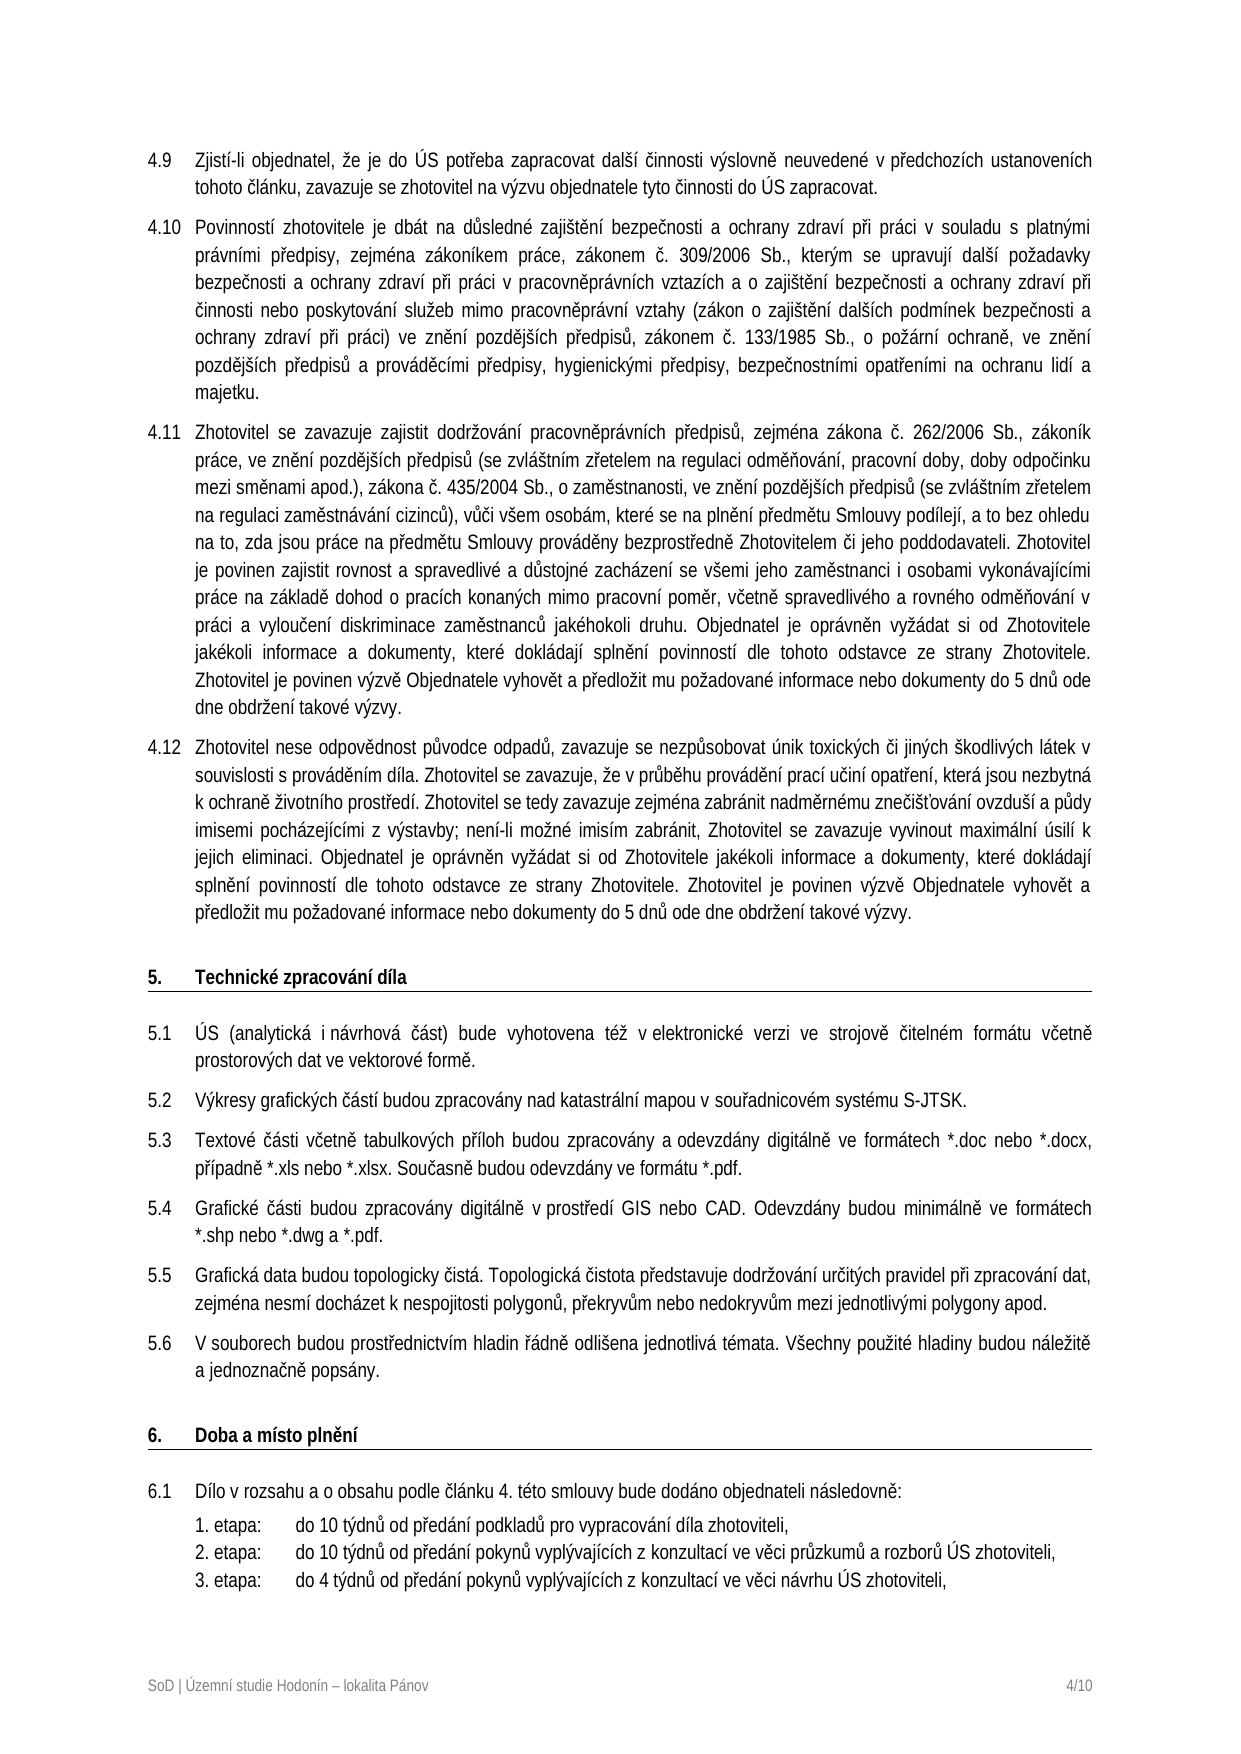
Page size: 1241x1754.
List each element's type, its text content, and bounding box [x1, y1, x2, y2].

list V souborech budou prostřednictvím hladin řádně odlišena jednotlivá témata. Všechny použité hladiny budou náležitě a jednoznačně popsány. [148, 1331, 1092, 1382]
list Povinností zhotovitele je dbát na důsledné zajištění bezpečnosti a ochrany zdraví při práci v souladu s platnými právními předpisy, zejména zákoníkem práce, zákonem č. 309/2006 Sb., kterým se upravují další požadavky bezpečnosti a ochrany zdraví při práci v pracovněprávních vztazích a o zajištění bezpečnosti a ochrany zdraví při činnosti nebo poskytování služeb mimo pracovněprávní vztahy (zákon o zajištění dalších podmínek bezpečnosti a ochrany zdraví při práci) ve znění pozdějších předpisů, zákonem č. 133/1985 Sb., o požární ochraně, ve znění pozdějších předpisů a prováděcími předpisy, hygienickými předpisy, bezpečnostními opatřeními na ochranu lidí a majetku. [148, 215, 1092, 404]
list Výkresy grafických částí budou zpracovány nad katastrální mapou v souřadnicovém systému S-JTSK. [148, 1088, 1092, 1112]
list Grafické části budou zpracovány digitálně v prostředí GIS nebo CAD. Odevzdány budou minimálně ve formátech *.shp nebo *.dwg a *.pdf. [148, 1196, 1092, 1247]
list Grafická data budou topologicky čistá. Topologická čistota představuje dodržování určitých pravidel při zpracování dat, zejména nesmí docházet k nespojitosti polygonů, překryvům nebo nedokryvům mezi jednotlivými polygony apod. [148, 1263, 1092, 1315]
text 1. etapa: do 10 týdnů od předání podkladů pro vypracování díla zhotoviteli, [195, 1513, 1092, 1537]
list Zhotovitel nese odpovědnost původce odpadů, zavazuje se nezpůsobovat únik toxických či jiných škodlivých látek v souvislosti s prováděním díla. Zhotovitel se zavazuje, že v průběhu provádění prací učiní opatření, která jsou nezbytná k ochraně životního prostředí. Zhotovitel se tedy zavazuje zejména zabránit nadměrnému znečišťování ovzduší a půdy imisemi pocházejícími z výstavby; není-li možné imisím zabránit, Zhotovitel se zavazuje vyvinout maximální úsilí k jejich eliminaci. Objednatel je oprávněn vyžádat si od Zhotovitele jakékoli informace a dokumenty, které dokládají splnění povinností dle tohoto odstavce ze strany Zhotovitele. Zhotovitel je povinen výzvě Objednatele vyhovět a předložit mu požadované informace nebo dokumenty do 5 dnů ode dne obdržení takové výzvy. [148, 735, 1092, 924]
list Dílo v rozsahu a o obsahu podle článku 4. této smlouvy bude dodáno objednateli následovně: [148, 1479, 1092, 1503]
text 3. etapa: do 4 týdnů od předání pokynů vyplývajících z konzultací ve věci návrhu ÚS zhotoviteli, [195, 1568, 1092, 1592]
list Technické zpracování díla [148, 965, 1092, 991]
list Textové části včetně tabulkových příloh budou zpracovány a odevzdány digitálně ve formátech *.doc nebo *.docx, případně *.xls nebo *.xlsx. Současně budou odevzdány ve formátu *.pdf. [148, 1128, 1092, 1180]
list ÚS (analytická i návrhová část) bude vyhotovena též v elektronické verzi ve strojově čitelném formátu včetně prostorových dat ve vektorové formě. [148, 1021, 1092, 1072]
list Zhotovitel se zavazuje zajistit dodržování pracovněprávních předpisů, zejména zákona č. 262/2006 Sb., zákoník práce, ve znění pozdějších předpisů (se zvláštním zřetelem na regulaci odměňování, pracovní doby, doby odpočinku mezi směnami apod.), zákona č. 435/2004 Sb., o zaměstnanosti, ve znění pozdějších předpisů (se zvláštním zřetelem na regulaci zaměstnávání cizinců), vůči všem osobám, které se na plnění předmětu Smlouvy podílejí, a to bez ohledu na to, zda jsou práce na předmětu Smlouvy prováděny bezprostředně Zhotovitelem či jeho poddodavateli. Zhotovitel je povinen zajistit rovnost a spravedlivé a důstojné zacházení se všemi jeho zaměstnanci i osobami vykonávajícími práce na základě dohod o pracích konaných mimo pracovní poměr, včetně spravedlivého a rovného odměňování v práci a vyloučení diskriminace zaměstnanců jakéhokoli druhu. Objednatel je oprávněn vyžádat si od Zhotovitele jakékoli informace a dokumenty, které dokládají splnění povinností dle tohoto odstavce ze strany Zhotovitele. Zhotovitel je povinen výzvě Objednatele vyhovět a předložit mu požadované informace nebo dokumenty do 5 dnů ode dne obdržení takové výzvy. [148, 420, 1092, 719]
list Zjistí-li objednatel, že je do ÚS potřeba zapracovat další činnosti výslovně neuvedené v předchozích ustanoveních tohoto článku, zavazuje se zhotovitel na výzvu objednatele tyto činnosti do ÚS zapracovat. [148, 148, 1092, 199]
list Doba a místo plnění [148, 1423, 1092, 1449]
text 2. etapa: do 10 týdnů od předání pokynů vyplývajících z konzultací ve věci průzkumů a rozborů ÚS zhotoviteli, [195, 1540, 1092, 1564]
